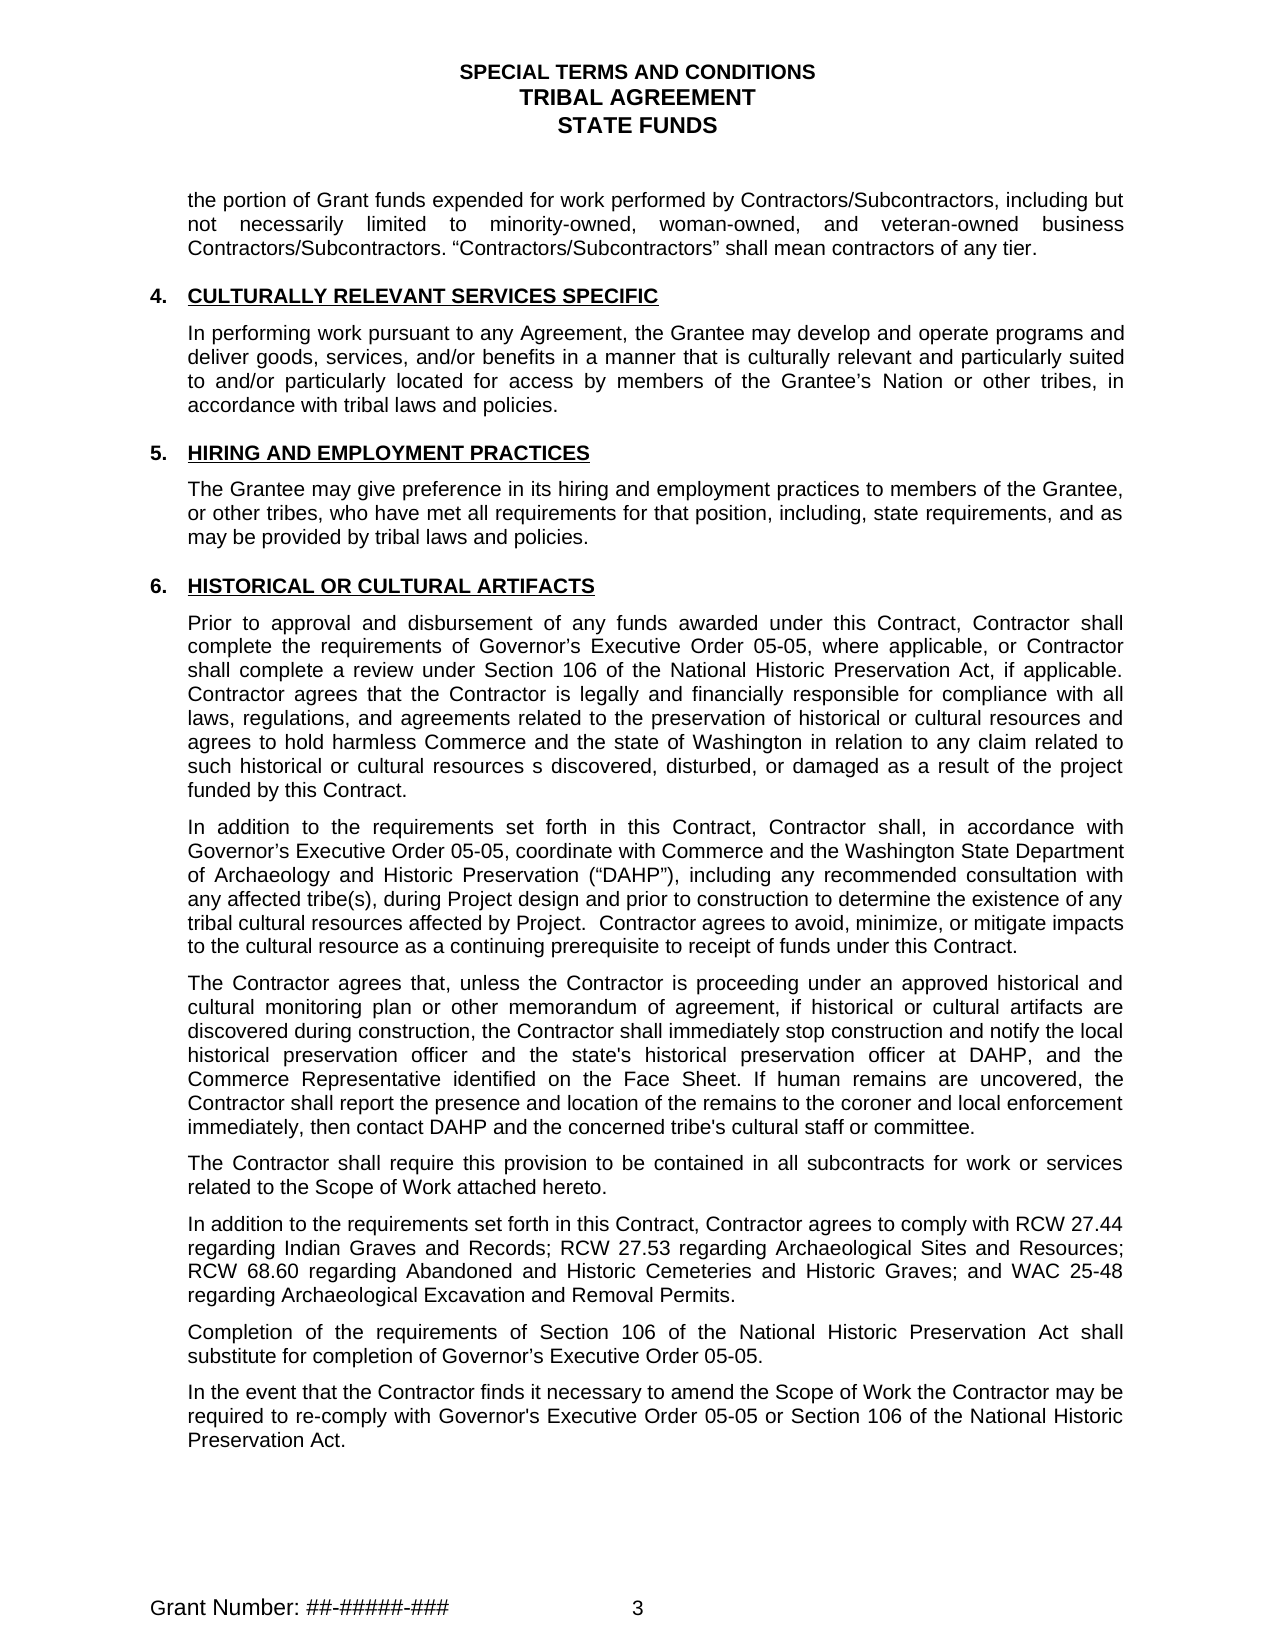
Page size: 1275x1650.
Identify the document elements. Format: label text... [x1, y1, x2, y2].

list HISTORICAL OR CULTURAL ARTIFACTS [150, 574, 1125, 598]
text Prior to approval and disbursement of any funds awarded under this Contract, Contractor shall complete the requirements of Governor’s Executive Order 05-05, where applicable, or Contractor shall complete a review under Section 106 of the National Historic Preservation Act, if applicable. Contractor agrees that the Contractor is legally and financially responsible for compliance with all laws, regulations, and agreements related to the preservation of historical or cultural resources and agrees to hold harmless Commerce and the state of Washington in relation to any claim related to such historical or cultural resources s discovered, disturbed, or damaged as a result of the project funded by this Contract. [187, 610, 1125, 802]
list CULTURALLY RELEVANT SERVICES SPECIFIC [150, 284, 1125, 308]
text The Grantee may give preference in its hiring and employment practices to members of the Grantee, or other tribes, who have met all requirements for that position, including, state requirements, and as may be provided by tribal laws and policies. [187, 477, 1125, 549]
text In addition to the requirements set forth in this Contract, Contractor agrees to comply with RCW 27.44 regarding Indian Graves and Records; RCW 27.53 regarding Archaeological Sites and Resources; RCW 68.60 regarding Abandoned and Historic Cemeteries and Historic Graves; and WAC 25-48 regarding Archaeological Excavation and Removal Permits. [187, 1211, 1125, 1307]
text The Contractor shall require this provision to be contained in all subcontracts for work or services related to the Scope of Work attached hereto. [187, 1151, 1125, 1199]
text In the event that the Contractor finds it necessary to amend the Scope of Work the Contractor may be required to re-comply with Governor's Executive Order 05-05 or Section 106 of the National Historic Preservation Act. [187, 1380, 1125, 1452]
text In addition to the requirements set forth in this Contract, Contractor shall, in accordance with Governor’s Executive Order 05-05, coordinate with Commerce and the Washington State Department of Archaeology and Historic Preservation (“DAHP”), including any recommended consultation with any affected tribe(s), during Project design and prior to construction to determine the existence of any tribal cultural resources affected by Project. Contractor agrees to avoid, minimize, or mitigate impacts to the cultural resource as a continuing prerequisite to receipt of funds under this Contract. [187, 814, 1125, 958]
list HIRING AND EMPLOYMENT PRACTICES [150, 441, 1125, 464]
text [187, 187, 1125, 259]
text Completion of the requirements of Section 106 of the National Historic Preservation Act shall substitute for completion of Governor’s Executive Order 05-05. [187, 1320, 1125, 1368]
text The Contractor agrees that, unless the Contractor is proceeding under an approved historical and cultural monitoring plan or other memorandum of agreement, if historical or cultural artifacts are discovered during construction, the Contractor shall immediately stop construction and notify the local historical preservation officer and the state's historical preservation officer at DAHP, and the Commerce Representative identified on the Face Sheet. If human remains are uncovered, the Contractor shall report the presence and location of the remains to the coroner and local enforcement immediately, then contact DAHP and the concerned tribe's cultural staff or committee. [187, 971, 1125, 1138]
text In performing work pursuant to any Agreement, the Grantee may develop and operate programs and deliver goods, services, and/or benefits in a manner that is culturally relevant and particularly suited to and/or particularly located for access by members of the Grantee’s Nation or other tribes, in accordance with tribal laws and policies. [187, 321, 1125, 417]
